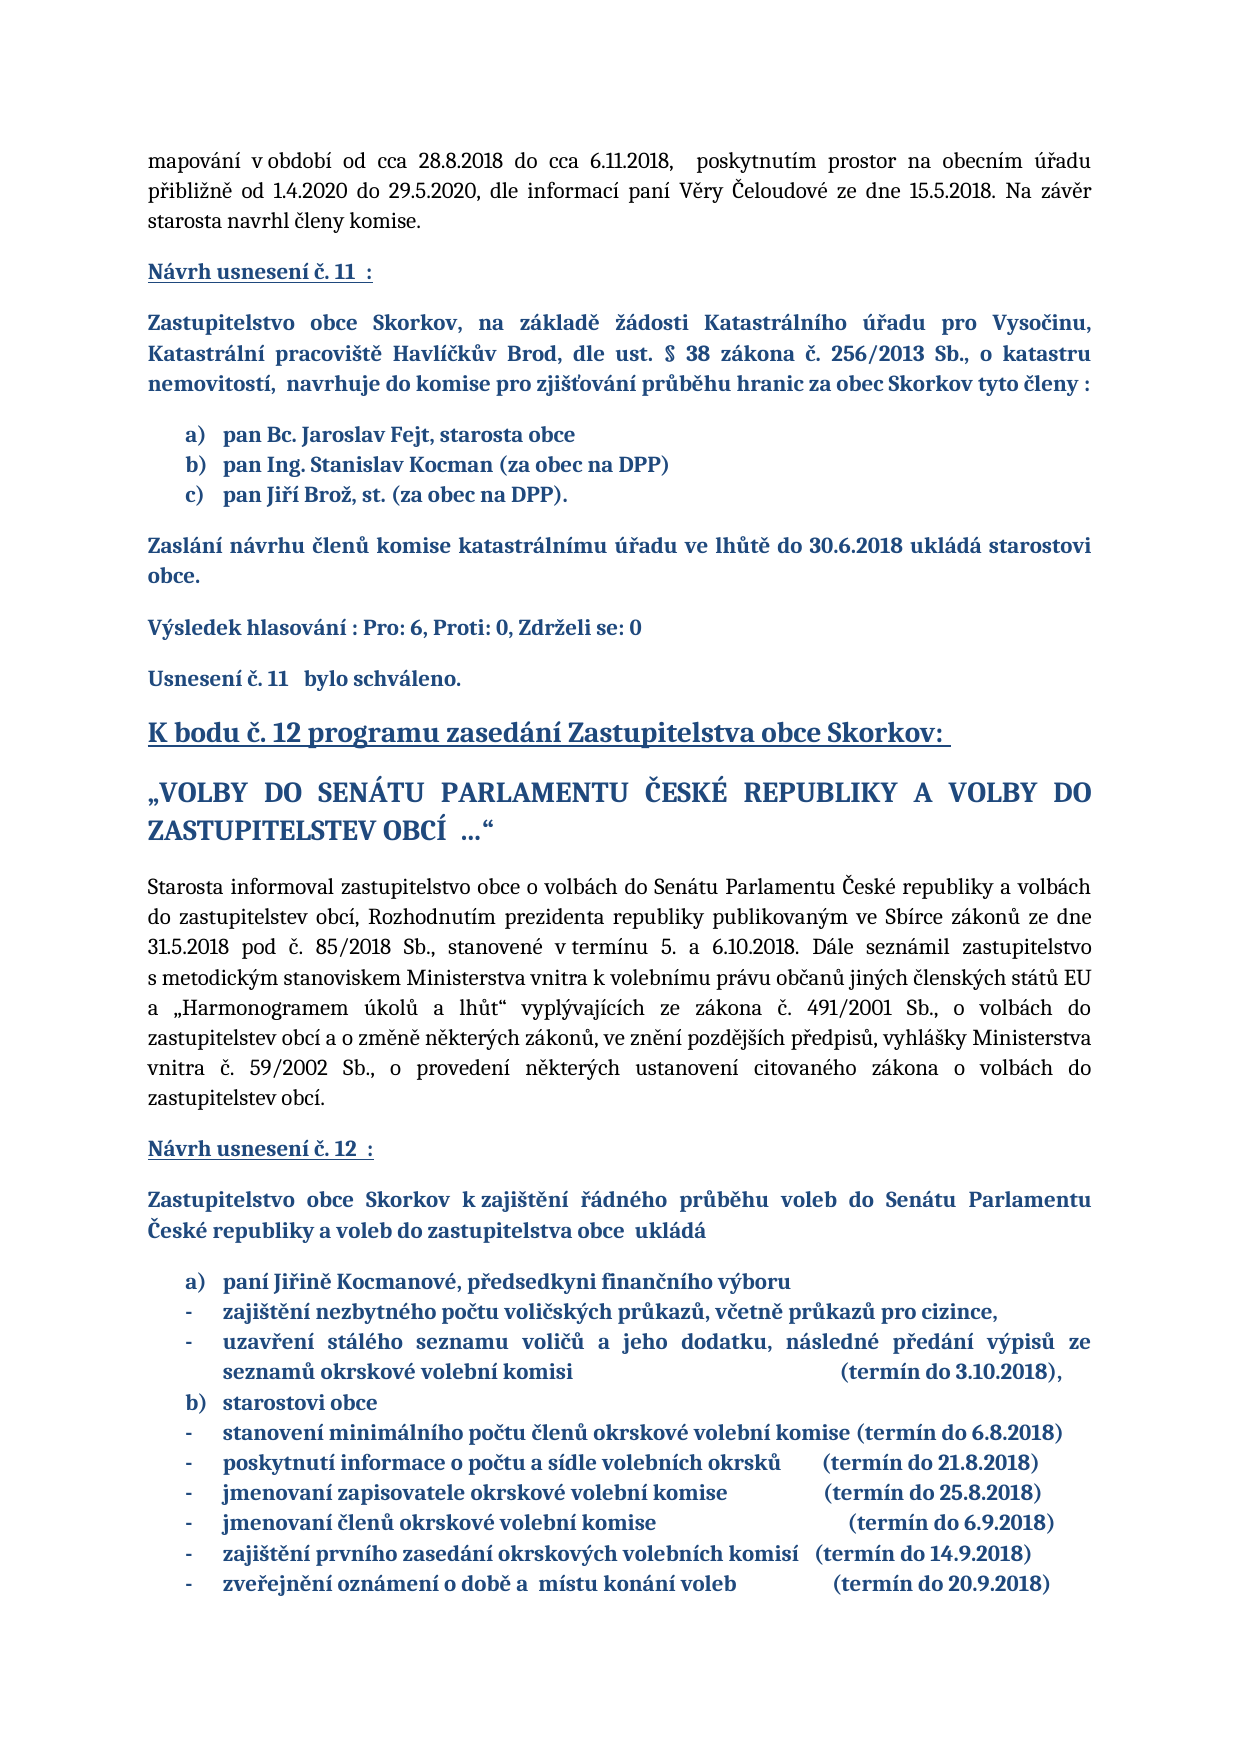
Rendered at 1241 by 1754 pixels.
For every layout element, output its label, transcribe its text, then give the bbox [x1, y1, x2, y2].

list zajištění nezbytného počtu voličských průkazů, včetně průkazů pro cizince, [185, 1299, 1093, 1325]
list stanovení minimálního počtu členů okrskové volební komise (termín do 6.8.2018) [185, 1419, 1093, 1446]
text „VOLBY DO SENÁTU PARLAMENTU ČESKÉ REPUBLIKY A VOLBY DO ZASTUPITELSTEV OBCÍ …“ [148, 776, 1093, 848]
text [148, 148, 1093, 234]
list pan Bc. Jaroslav Fejt, starosta obce [185, 422, 1093, 448]
list zveřejnění oznámení o době a místu konání voleb (termín do 20.9.2018) [185, 1571, 1093, 1597]
text Starosta informoval zastupitelstvo obce o volbách do Senátu Parlamentu České republiky a volbách do zastupitelstev obcí, Rozhodnutím prezidenta republiky publikovaným ve Sbírce zákonů ze dne 31.5.2018 pod č. 85/2018 Sb., stanovené v termínu 5. a 6.10.2018. Dále seznámil zastupitelstvo s metodickým stanoviskem Ministerstva vnitra k volebnímu právu občanů jiných členských států EU a „Harmonogramem úkolů a lhůt“ vyplývajících ze zákona č. 491/2001 Sb., o volbách do zastupitelstev obcí a o změně některých zákonů, ve znění pozdějších předpisů, vyhlášky Ministerstva vnitra č. 59/2002 Sb., o provedení některých ustanovení citovaného zákona o volbách do zastupitelstev obcí. [148, 874, 1093, 1111]
text Zastupitelstvo obce Skorkov k zajištění řádného průběhu voleb do Senátu Parlamentu České republiky a voleb do zastupitelstva obce ukládá [148, 1187, 1093, 1244]
text Usnesení č. 11 bylo schváleno. [148, 665, 1093, 692]
list paní Jiřině Kocmanové, předsedkyni finančního výboru [185, 1268, 1093, 1295]
list poskytnutí informace o počtu a sídle volebních okrsků (termín do 21.8.2018) [185, 1450, 1093, 1476]
text Zastupitelstvo obce Skorkov, na základě žádosti Katastrálního úřadu pro Vysočinu, Katastrální pracoviště Havlíčkův Brod, dle ust. § 38 zákona č. 256/2013 Sb., o katastru nemovitostí, navrhuje do komise pro zjišťování průběhu hranic za obec Skorkov tyto členy : [148, 310, 1093, 397]
list jmenovaní zapisovatele okrskové volební komise (termín do 25.8.2018) [185, 1480, 1093, 1506]
list zajištění prvního zasedání okrskových volebních komisí (termín do 14.9.2018) [185, 1540, 1093, 1567]
text Zaslání návrhu členů komise katastrálnímu úřadu ve lhůtě do 30.6.2018 ukládá starostovi obce. [148, 533, 1093, 589]
list pan Ing. Stanislav Kocman (za obec na DPP) [185, 452, 1093, 478]
list jmenovaní členů okrskové volební komise (termín do 6.9.2018) [185, 1510, 1093, 1536]
text Návrh usnesení č. 11 : [148, 259, 1093, 285]
text K bodu č. 12 programu zasedání Zastupitelstva obce Skorkov: [148, 716, 1093, 750]
list uzavření stálého seznamu voličů a jeho dodatku, následné předání výpisů ze seznamů okrskové volební komisi (termín do 3.10.2018), [185, 1329, 1093, 1385]
list pan Jiří Brož, st. (za obec na DPP). [185, 482, 1093, 508]
list starostovi obce [185, 1389, 1093, 1416]
text Návrh usnesení č. 12 : [148, 1136, 1093, 1162]
text Výsledek hlasování : Pro: 6, Proti: 0, Zdrželi se: 0 [148, 614, 1093, 641]
